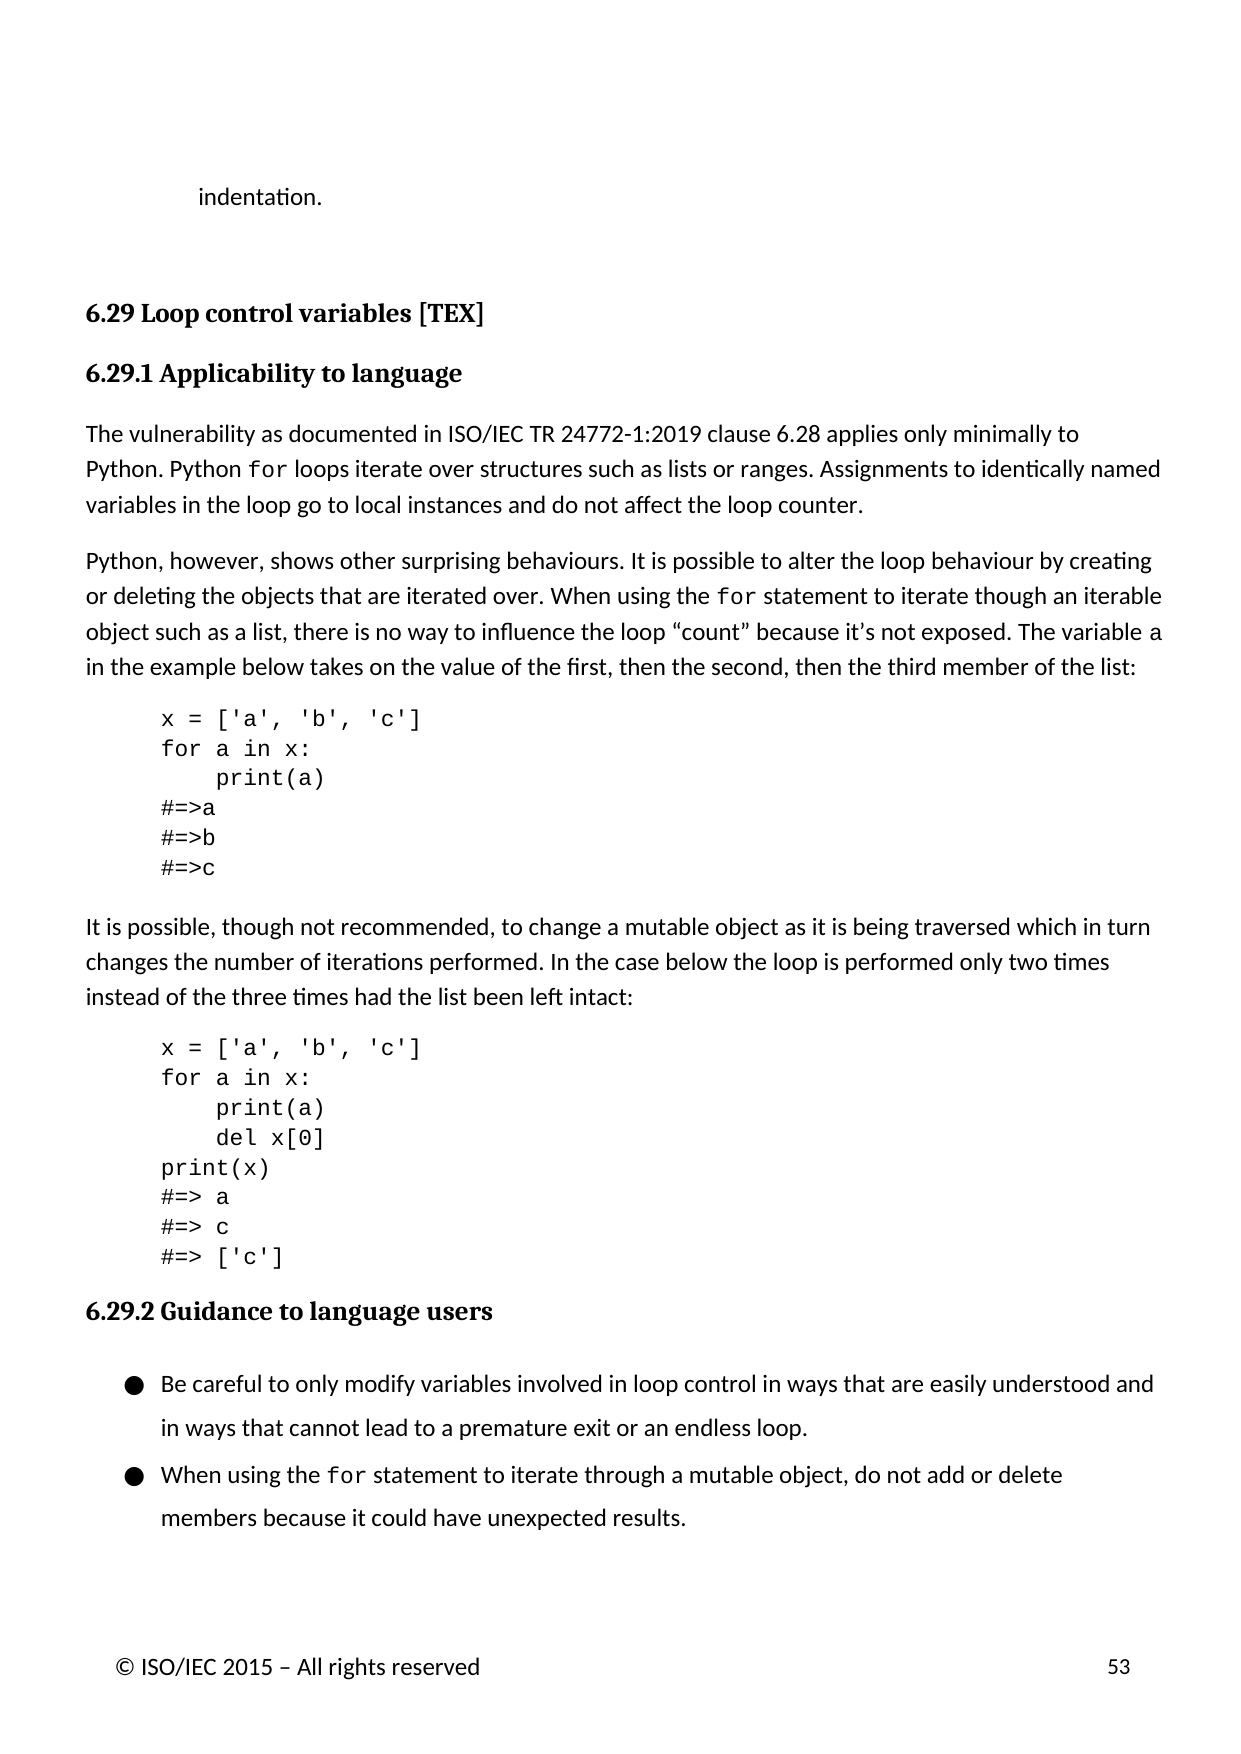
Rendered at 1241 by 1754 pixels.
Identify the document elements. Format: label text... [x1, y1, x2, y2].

text for a in x: [86, 737, 1164, 763]
text #=>a [86, 796, 1164, 822]
text x = ['a', 'b', 'c'] [86, 707, 1164, 733]
text for a in x: [86, 1066, 1164, 1092]
subtitle 6.29.2 Guidance to language users [86, 1296, 1164, 1327]
text It is possible, though not recommended, to change a mutable object as it is being traversed which in turn changes the number of iterations performed. In the case below the loop is performed only two times instead of the three times had the list been left intact: [86, 911, 1164, 1011]
text #=> ['c'] [86, 1245, 1164, 1271]
list When using the for statement to iterate through a mutable object, do not add or delete members because it could have unexpected results. [123, 1447, 1164, 1533]
subtitle 6.29.1 Applicability to language [86, 358, 1164, 389]
text #=>b [86, 826, 1164, 852]
list Be careful to only modify variables involved in loop control in ways that are easily understood and in ways that cannot lead to a premature exit or an endless loop. [123, 1356, 1164, 1442]
text The vulnerability as documented in ISO/IEC TR 24772-1:2019 clause 6.28 applies only minimally to Python. Python for loops iterate over structures such as lists or ranges. Assignments to identically named variables in the loop go to local instances and do not affect the loop counter. [86, 418, 1164, 520]
subtitle 6.29 Loop control variables [TEX] [86, 298, 1164, 329]
text #=>c [86, 856, 1164, 882]
text del x[0] [86, 1126, 1164, 1152]
text x = ['a', 'b', 'c'] [86, 1037, 1164, 1063]
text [198, 181, 1164, 212]
text print(a) [86, 1096, 1164, 1122]
text Python, however, shows other surprising behaviours. It is possible to alter the loop behaviour by creating or deleting the objects that are iterated over. When using the for statement to iterate though an iterable object such as a list, there is no way to influence the loop “count” because it’s not exposed. The variable a in the example below takes on the value of the first, then the second, then the third member of the list: [86, 545, 1164, 682]
text #=> a [86, 1186, 1164, 1212]
text print(a) [86, 767, 1164, 793]
text #=> c [86, 1215, 1164, 1241]
text print(x) [86, 1156, 1164, 1182]
